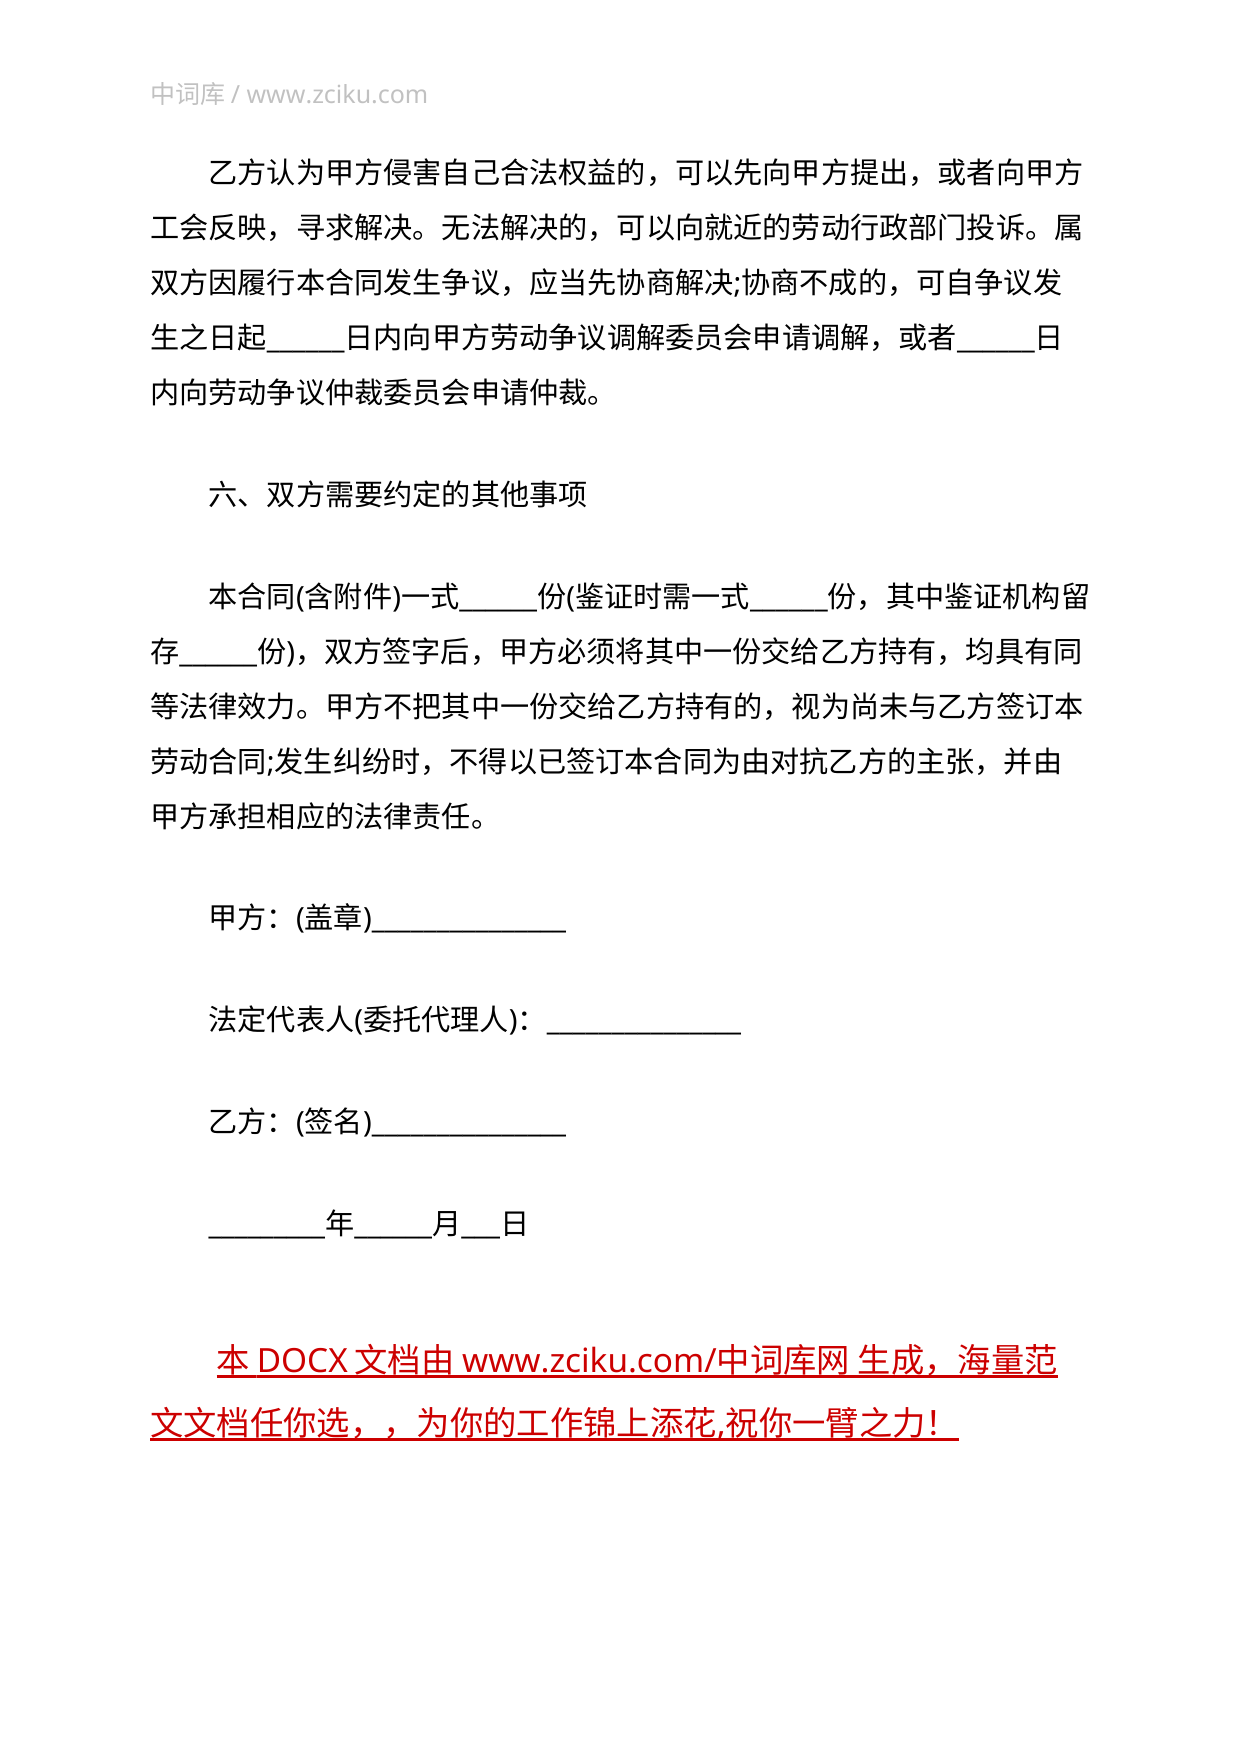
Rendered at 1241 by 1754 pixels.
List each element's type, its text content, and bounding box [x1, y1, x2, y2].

text 法定代表人(委托代理人)：_______________ [150, 997, 1090, 1039]
text 本合同(含附件)一式______份(鉴证时需一式______份，其中鉴证机构留存______份)，双方签字后，甲方必须将其中一份交给乙方持有，均具有同等法律效力。甲方不把其中一份交给乙方持有的，视为尚未与乙方签订本劳动合同;发生纠纷时，不得以已签订本合同为由对抗乙方的主张，并由甲方承担相应的法律责任。 [150, 573, 1090, 836]
text 乙方认为甲方侵害自己合法权益的，可以先向甲方提出，或者向甲方工会反映，寻求解决。无法解决的，可以向就近的劳动行政部门投诉。属双方因履行本合同发生争议，应当先协商解决;协商不成的，可自争议发生之日起______日内向甲方劳动争议调解委员会申请调解，或者______日内向劳动争议仲裁委员会申请仲裁。 [150, 150, 1090, 412]
text _________年______月___日 [150, 1201, 1090, 1243]
text 本DOCX文档由 www.zciku.com/中词库网 生成，海量范文文档任你选，，为你的工作锦上添花,祝你一臂之力！ [150, 1334, 1090, 1445]
text 甲方：(盖章)_______________ [150, 895, 1090, 937]
text 六、双方需要约定的其他事项 [150, 472, 1090, 514]
text 乙方：(签名)_______________ [150, 1099, 1090, 1141]
